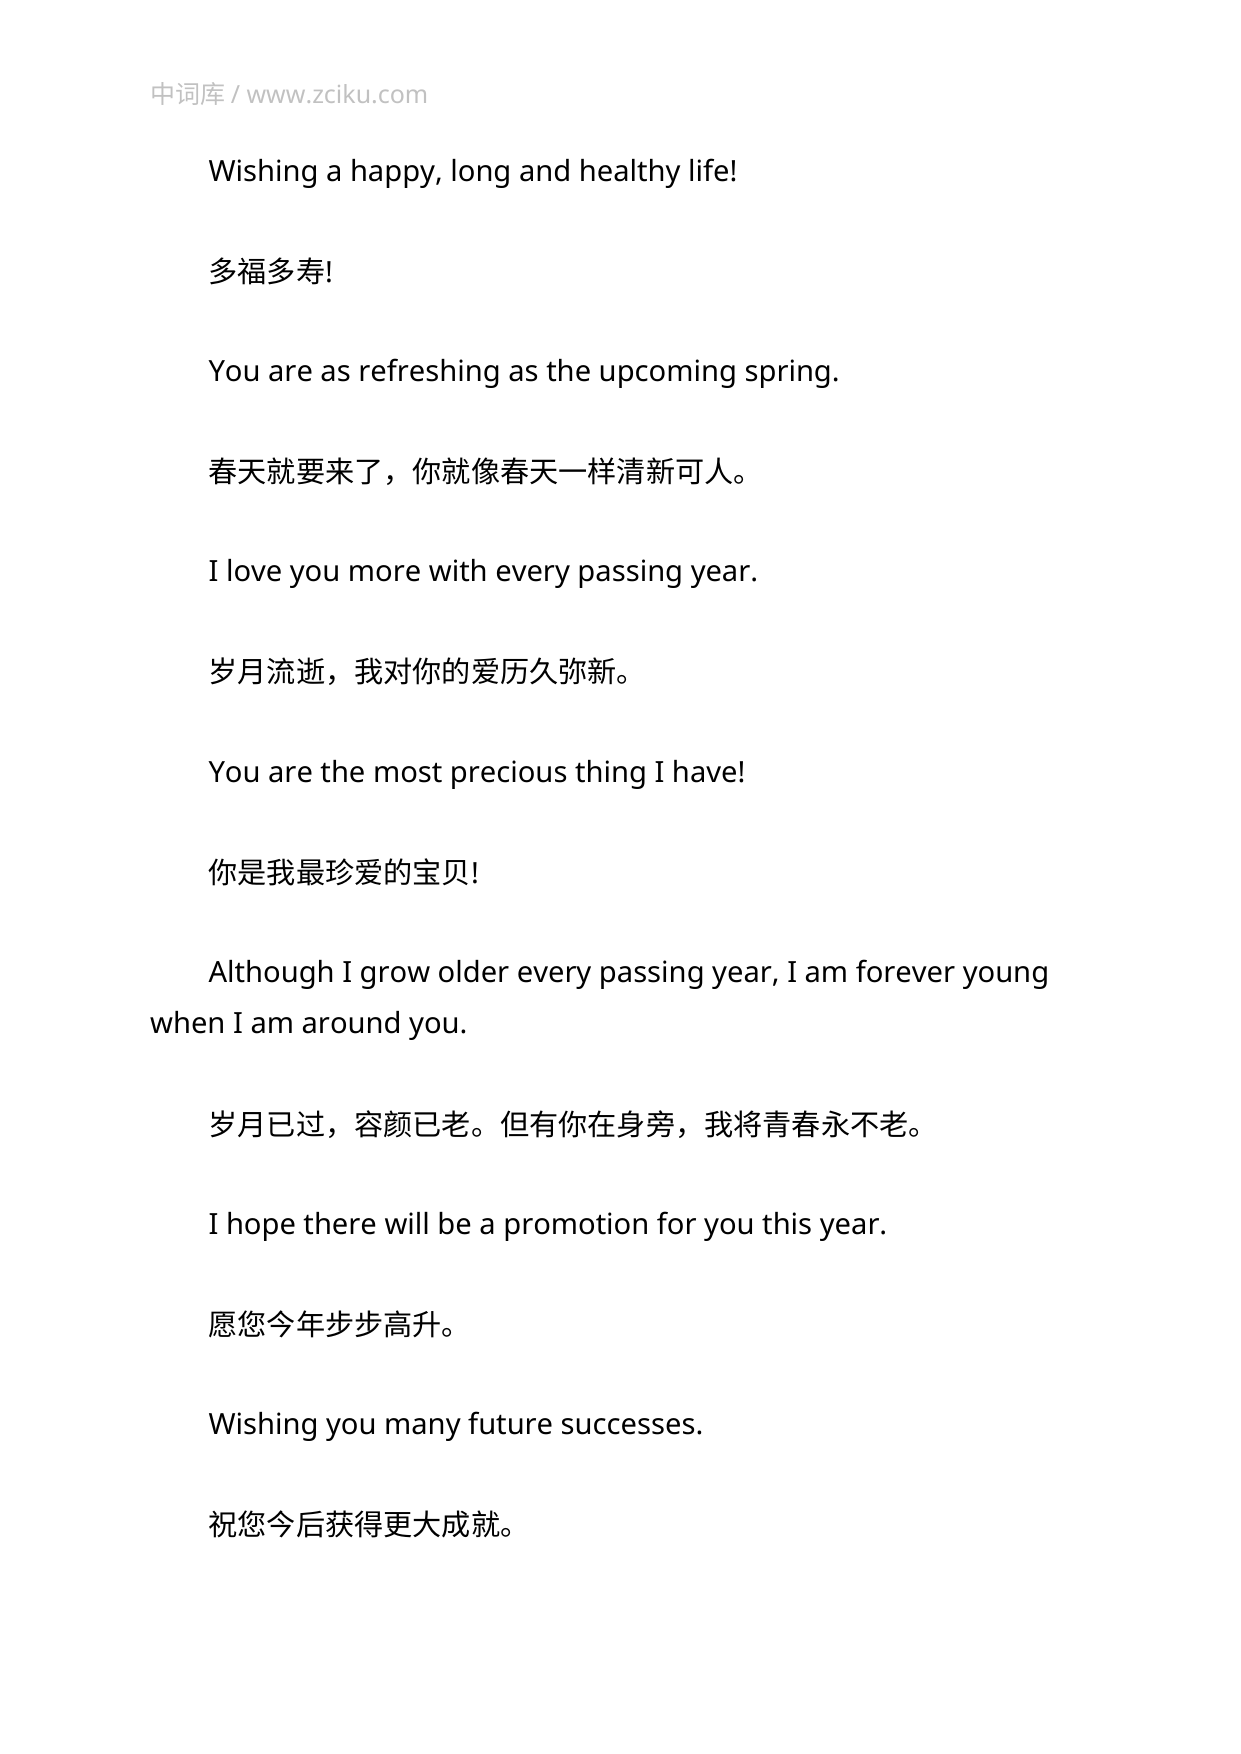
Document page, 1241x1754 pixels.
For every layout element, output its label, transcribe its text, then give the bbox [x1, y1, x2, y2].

text 多福多寿! [150, 248, 1090, 291]
text 祝您今后获得更大成就。 [150, 1502, 1090, 1544]
text 你是我最珍爱的宝贝! [150, 849, 1090, 892]
text You are as refreshing as the upcoming spring. [150, 350, 1090, 390]
text Although I grow older every passing year, I am forever young when I am around you. [150, 951, 1090, 1042]
text You are the most precious thing I have! [150, 751, 1090, 791]
text I hope there will be a promotion for you this year. [150, 1203, 1090, 1243]
text 春天就要来了，你就像春天一样清新可人。 [150, 449, 1090, 491]
text 岁月已过，容颜已老。但有你在身旁，我将青春永不老。 [150, 1101, 1090, 1143]
text I love you more with every passing year. [150, 551, 1090, 590]
text 愿您今年步步高升。 [150, 1301, 1090, 1344]
text Wishing you many future successes. [150, 1403, 1090, 1443]
text 岁月流逝，我对你的爱历久弥新。 [150, 649, 1090, 691]
text Wishing a happy, long and healthy life! [150, 150, 1090, 190]
